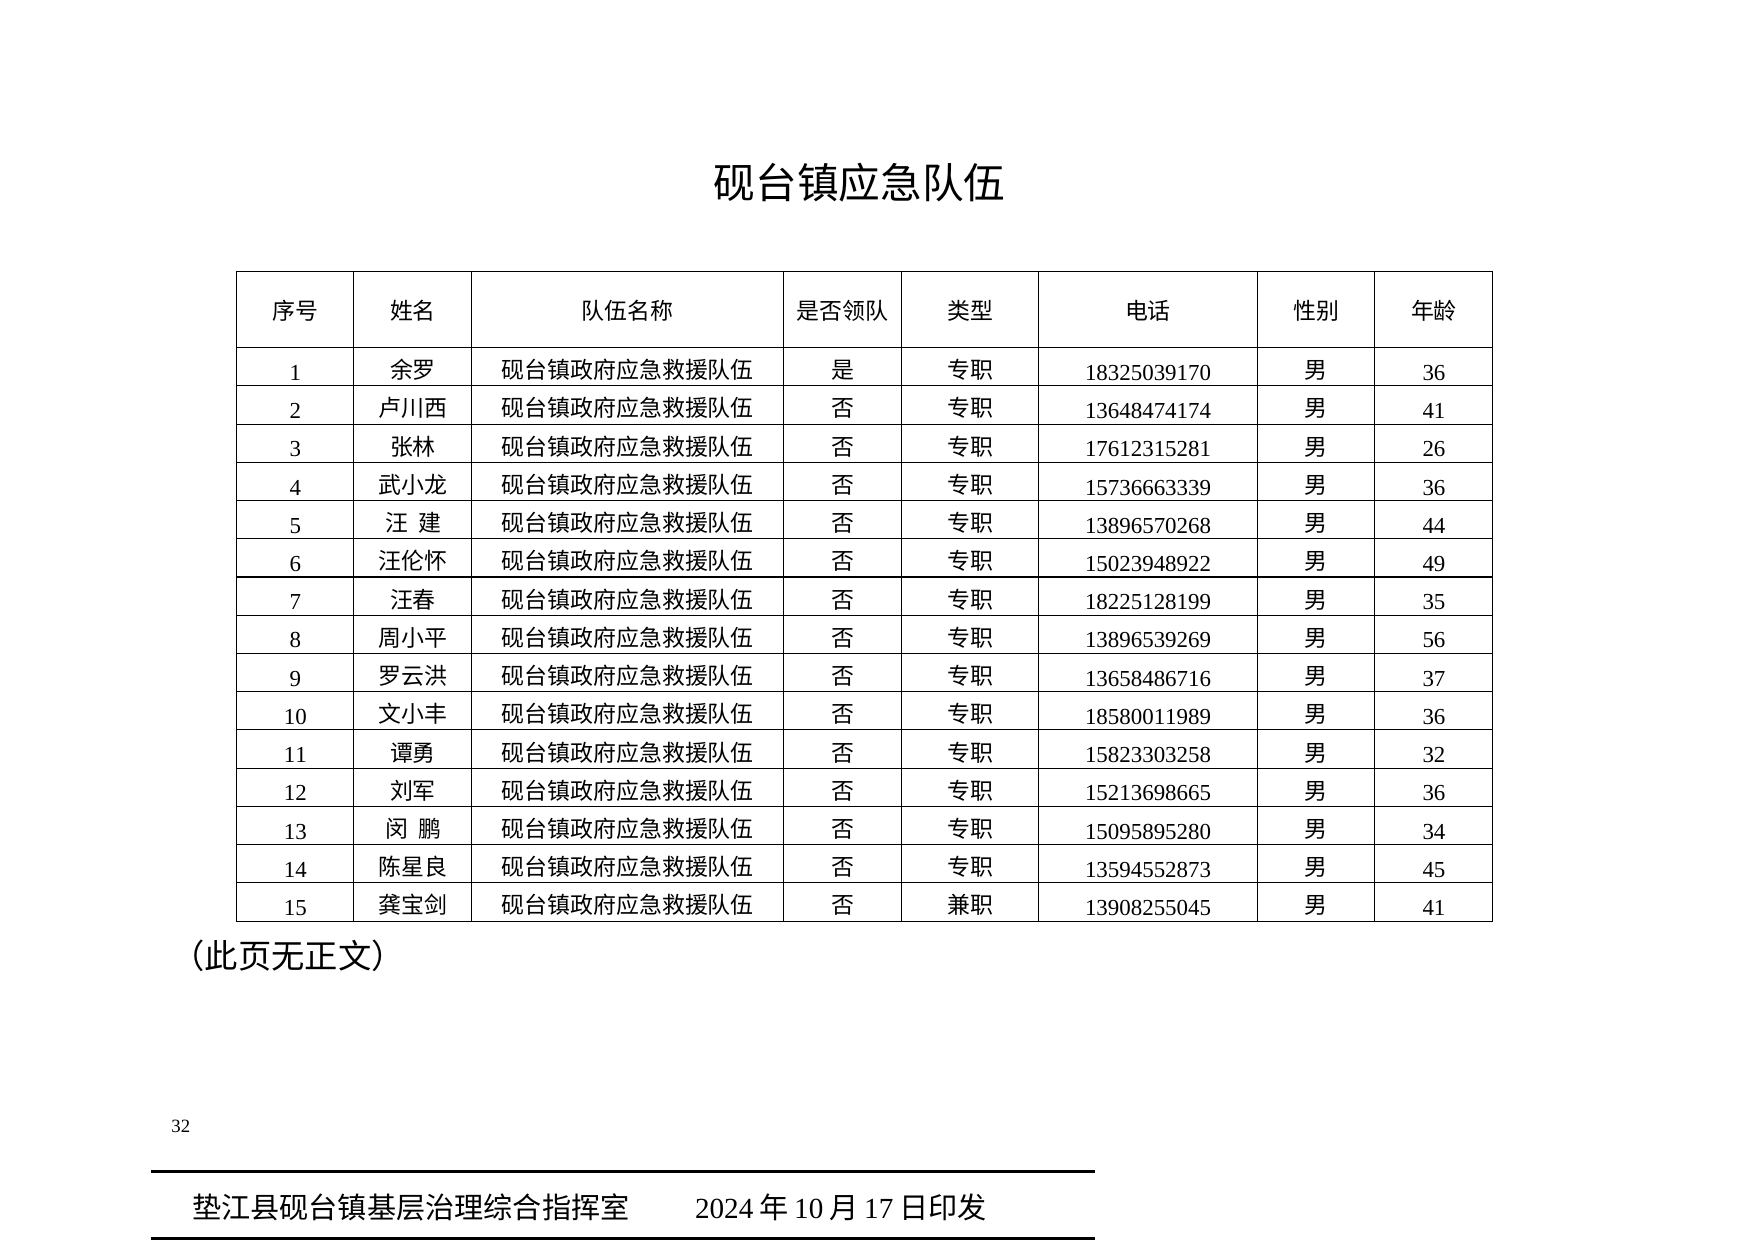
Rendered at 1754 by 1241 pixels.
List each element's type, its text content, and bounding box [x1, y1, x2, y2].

table_cell 11 [237, 730, 353, 768]
table_cell 男 [1258, 807, 1374, 844]
table_cell 专职 [902, 730, 1038, 768]
table_cell 1 [237, 348, 353, 385]
table_cell 专职 [902, 845, 1038, 882]
table_cell 8 [237, 616, 353, 653]
table_cell 14 [237, 845, 353, 882]
table_cell 专职 [902, 539, 1038, 576]
table_cell 10 [237, 692, 353, 729]
table_cell 13658486716 [1039, 654, 1257, 691]
table_cell 罗云洪 [354, 654, 471, 691]
table_cell 砚台镇政府应急救援队伍 [472, 386, 783, 423]
table_header 垫江县砚台镇基层治理综合指挥室 2024年10月17日印发 [151, 1173, 1095, 1237]
table_cell 45 [1375, 845, 1492, 882]
table_cell 男 [1258, 501, 1374, 538]
table_header 类型 [902, 272, 1038, 347]
table_cell 男 [1258, 578, 1374, 615]
table_cell 44 [1375, 501, 1492, 538]
table_cell 男 [1258, 654, 1374, 691]
table_cell 砚台镇政府应急救援队伍 [472, 425, 783, 462]
table_cell 41 [1375, 386, 1492, 423]
table_cell 男 [1258, 386, 1374, 423]
table_cell 男 [1258, 769, 1374, 806]
table_cell 专职 [902, 578, 1038, 615]
table_cell 41 [1375, 883, 1492, 921]
table_cell 砚台镇政府应急救援队伍 [472, 616, 783, 653]
table_cell 龚宝剑 [354, 883, 471, 921]
table_cell 36 [1375, 692, 1492, 729]
table_cell 专职 [902, 616, 1038, 653]
table_cell 汪春 [354, 578, 471, 615]
table_cell 否 [784, 769, 901, 806]
table_cell 否 [784, 883, 901, 921]
table_cell 陈星良 [354, 845, 471, 882]
table_cell 闵 鹏 [354, 807, 471, 844]
table_cell 砚台镇政府应急救援队伍 [472, 692, 783, 729]
table_cell 专职 [902, 463, 1038, 500]
table_cell 男 [1258, 883, 1374, 921]
table_header 队伍名称 [472, 272, 783, 347]
table_header 年龄 [1375, 272, 1492, 347]
table_cell 4 [237, 463, 353, 500]
table_cell 砚台镇政府应急救援队伍 [472, 654, 783, 691]
table_cell 专职 [902, 386, 1038, 423]
table_cell 3 [237, 425, 353, 462]
table_cell 专职 [902, 425, 1038, 462]
table_cell 5 [237, 501, 353, 538]
text 砚台镇应急队伍 [171, 165, 1547, 207]
table_cell 卢川西 [354, 386, 471, 423]
table_cell 否 [784, 463, 901, 500]
table_cell 男 [1258, 692, 1374, 729]
table_cell 18225128199 [1039, 578, 1257, 615]
table_cell 专职 [902, 807, 1038, 844]
table_cell 男 [1258, 463, 1374, 500]
table_cell 18580011989 [1039, 692, 1257, 729]
table_cell 17612315281 [1039, 425, 1257, 462]
table_cell 15823303258 [1039, 730, 1257, 768]
table_cell 15095895280 [1039, 807, 1257, 844]
table_cell 13 [237, 807, 353, 844]
table_header 性别 [1258, 272, 1374, 347]
table_cell 砚台镇政府应急救援队伍 [472, 883, 783, 921]
table_cell 砚台镇政府应急救援队伍 [472, 539, 783, 576]
table_cell 否 [784, 845, 901, 882]
table_cell 周小平 [354, 616, 471, 653]
table_cell 13896570268 [1039, 501, 1257, 538]
table_cell 否 [784, 501, 901, 538]
table_cell 男 [1258, 616, 1374, 653]
table_cell 36 [1375, 348, 1492, 385]
table_cell 男 [1258, 539, 1374, 576]
table_cell 是 [784, 348, 901, 385]
table_cell 砚台镇政府应急救援队伍 [472, 730, 783, 768]
table_cell 12 [237, 769, 353, 806]
table_cell 36 [1375, 463, 1492, 500]
table_cell 男 [1258, 730, 1374, 768]
table_cell 15 [237, 883, 353, 921]
table_cell 谭勇 [354, 730, 471, 768]
table_cell 否 [784, 539, 901, 576]
table_cell 砚台镇政府应急救援队伍 [472, 501, 783, 538]
table_cell 专职 [902, 501, 1038, 538]
table_cell 32 [1375, 730, 1492, 768]
table_cell 男 [1258, 845, 1374, 882]
table_header 电话 [1039, 272, 1257, 347]
table_header 姓名 [354, 272, 471, 347]
table_cell 49 [1375, 539, 1492, 576]
table_cell 专职 [902, 348, 1038, 385]
table_cell 汪 建 [354, 501, 471, 538]
table_cell 18325039170 [1039, 348, 1257, 385]
table_cell 砚台镇政府应急救援队伍 [472, 769, 783, 806]
table_cell 15736663339 [1039, 463, 1257, 500]
table_cell 砚台镇政府应急救援队伍 [472, 348, 783, 385]
table_cell 34 [1375, 807, 1492, 844]
table_cell 否 [784, 730, 901, 768]
table_cell 专职 [902, 769, 1038, 806]
table_cell 专职 [902, 654, 1038, 691]
table_cell 砚台镇政府应急救援队伍 [472, 845, 783, 882]
table_cell 否 [784, 386, 901, 423]
table_cell 砚台镇政府应急救援队伍 [472, 807, 783, 844]
table_cell 36 [1375, 769, 1492, 806]
table_cell 砚台镇政府应急救援队伍 [472, 578, 783, 615]
table_cell 否 [784, 616, 901, 653]
table_cell 男 [1258, 425, 1374, 462]
table_header 是否领队 [784, 272, 901, 347]
table_cell 刘军 [354, 769, 471, 806]
table_cell 否 [784, 692, 901, 729]
table_cell 兼职 [902, 883, 1038, 921]
table_cell 13896539269 [1039, 616, 1257, 653]
table_cell 37 [1375, 654, 1492, 691]
table_cell 张林 [354, 425, 471, 462]
table_cell 否 [784, 807, 901, 844]
table_cell 余罗 [354, 348, 471, 385]
table_cell 否 [784, 654, 901, 691]
text （此页无正文） [171, 597, 1547, 987]
table_cell 汪伦怀 [354, 539, 471, 576]
table_cell 7 [237, 578, 353, 615]
table_cell 武小龙 [354, 463, 471, 500]
table_cell 13594552873 [1039, 845, 1257, 882]
table_cell 文小丰 [354, 692, 471, 729]
table_header 序号 [237, 272, 353, 347]
table_cell 26 [1375, 425, 1492, 462]
table_cell 9 [237, 654, 353, 691]
table_cell 6 [237, 539, 353, 576]
table_cell 35 [1375, 578, 1492, 615]
table_cell 15023948922 [1039, 539, 1257, 576]
table_cell 砚台镇政府应急救援队伍 [472, 463, 783, 500]
table_cell 否 [784, 578, 901, 615]
table_cell 15213698665 [1039, 769, 1257, 806]
table_cell 男 [1258, 348, 1374, 385]
table_cell 56 [1375, 616, 1492, 653]
table_cell 专职 [902, 692, 1038, 729]
table_cell 13908255045 [1039, 883, 1257, 921]
table_cell 13648474174 [1039, 386, 1257, 423]
table_cell 否 [784, 425, 901, 462]
table_cell 2 [237, 386, 353, 423]
